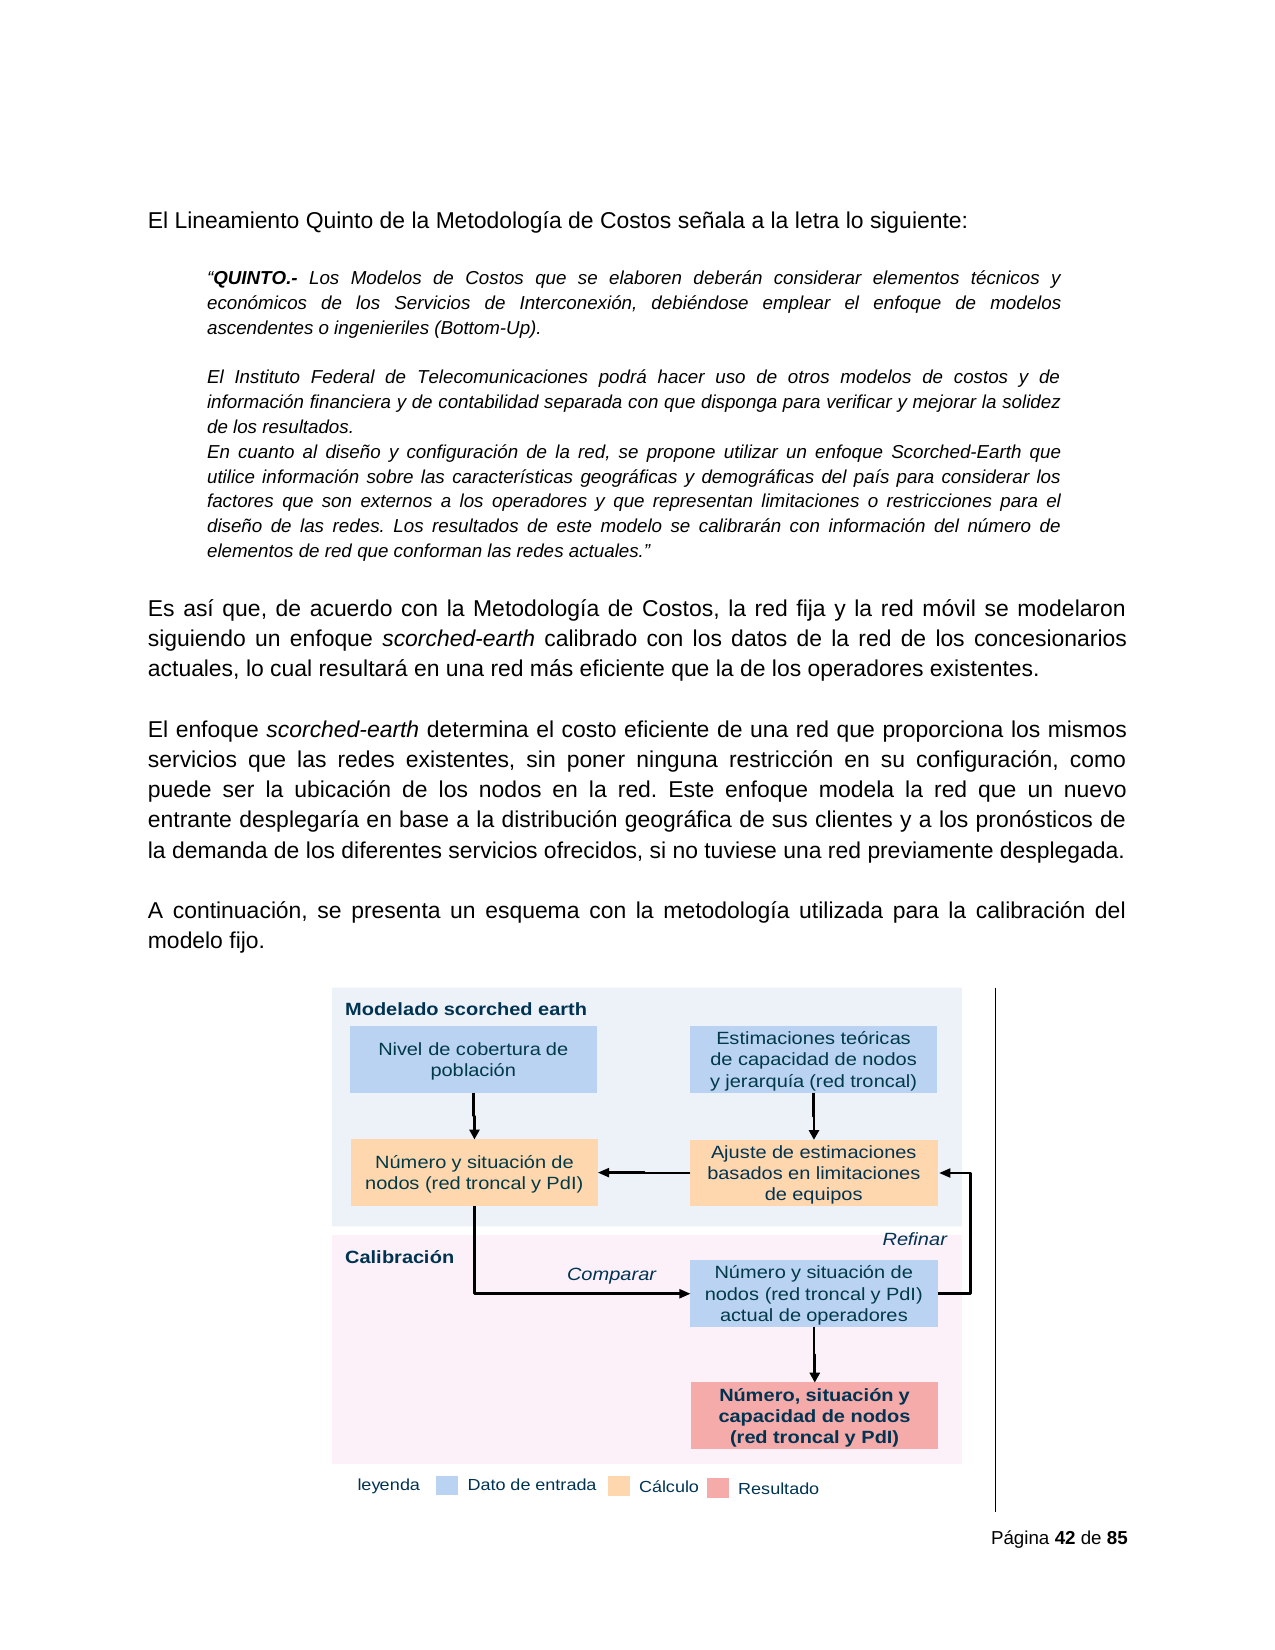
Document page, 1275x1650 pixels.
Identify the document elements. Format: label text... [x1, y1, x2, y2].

text En cuanto al diseño y configuración de la red, se propone utilizar un enfoque Scorched-Earth que utilice información sobre las características geográficas y demográficas del país para considerar los factores que son externos a los operadores y que representan limitaciones o restricciones para el diseño de las redes. Los resultados de este modelo se calibrarán con información del número de elementos de red que conforman las redes actuales.” [207, 441, 1063, 561]
text “QUINTO.- Los Modelos de Costos que se elaboren deberán considerar elementos técnicos y económicos de los Servicios de Interconexión, debiéndose emplear el enfoque de modelos ascendentes o ingenieriles (Bottom-Up). [207, 267, 1063, 338]
table_cell 9.81% [332, 988, 962, 1227]
text Es así que, de acuerdo con la Metodología de Costos, la red fija y la red móvil se modelaron siguiendo un enfoque scorched-earth calibrado con los datos de la red de los concesionarios actuales, lo cual resultará en una red más eficiente que la de los operadores existentes. [148, 595, 1127, 682]
text El Instituto Federal de Telecomunicaciones podrá hacer uso de otros modelos de costos y de información financiera y de contabilidad separada con que disponga para verificar y mejorar la solidez de los resultados. [207, 366, 1063, 437]
text A continuación, se presenta un esquema con la metodología utilizada para la calibración del modelo fijo. [148, 897, 1127, 953]
text El enfoque scorched-earth determina el costo eficiente de una red que proporciona los mismos servicios que las redes existentes, sin poner ninguna restricción en su configuración, como puede ser la ubicación de los nodos en la red. Este enfoque modela la red que un nuevo entrante desplegaría en base a la distribución geográfica de sus clientes y a los pronósticos de la demanda de los diferentes servicios ofrecidos, si no tuviese una red previamente desplegada. [148, 716, 1127, 863]
table_header [279, 988, 995, 1512]
text El Lineamiento Quinto de la Metodología de Costos señala a la letra lo siguiente: [148, 207, 1127, 233]
